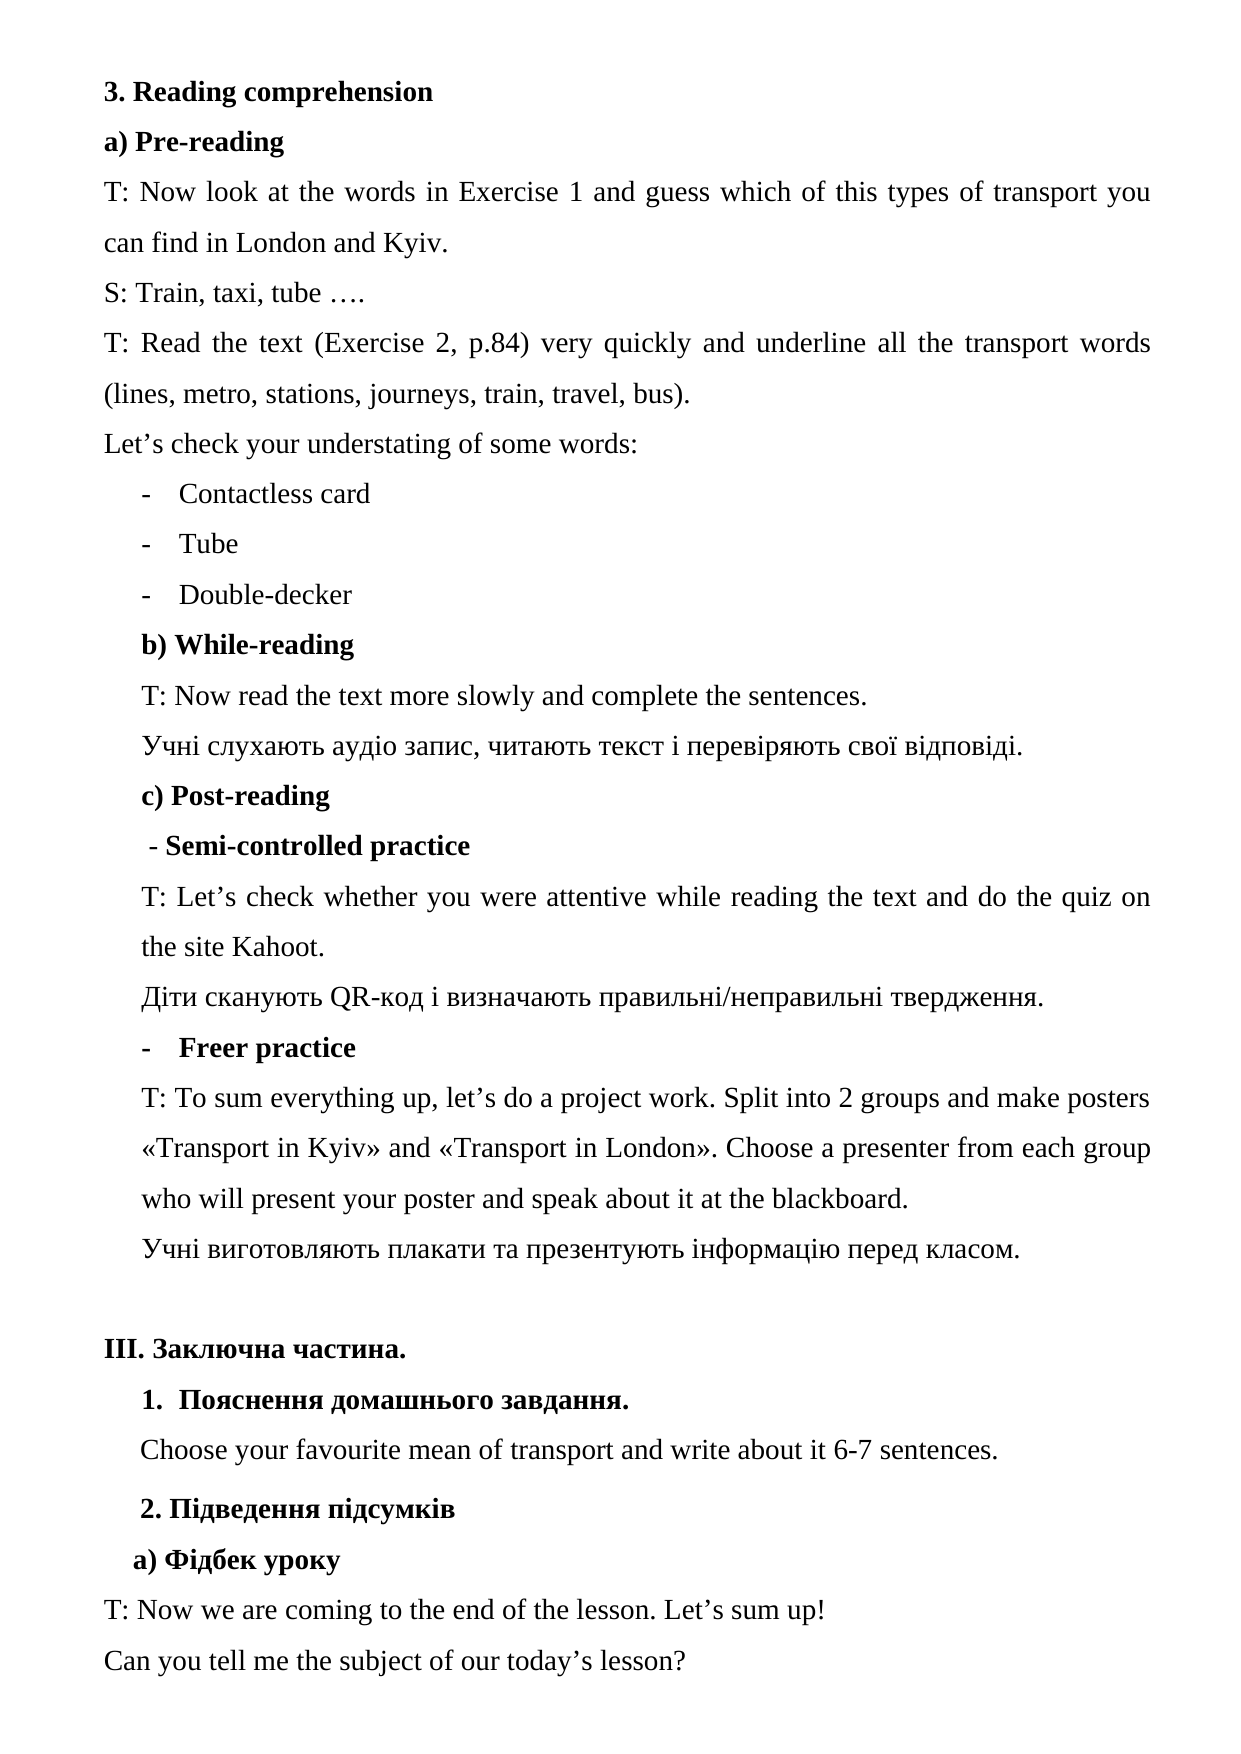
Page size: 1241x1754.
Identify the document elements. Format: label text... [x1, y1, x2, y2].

text T: Read the text (Exercise 2, p.84) very quickly and underline all the transport words (lines, metro, stations, journeys, train, travel, bus). [103, 325, 1152, 409]
list Пояснення домашнього завдання. [141, 1382, 1152, 1416]
text Учні слухають аудіо запис, читають текст і перевіряють свої відповіді. [141, 728, 1152, 761]
text b) While-reading [141, 627, 1152, 661]
list Contactless card [141, 476, 1152, 510]
text S: Train, taxi, tube …. [103, 275, 1152, 309]
text T: To sum everything up, let’s do a project work. Split into 2 groups and make posters «Transport in Kyiv» and «Transport in London». Choose a presenter from each group who will present your poster and speak about it at the blackboard. [141, 1080, 1152, 1214]
text T: Now we are coming to the end of the lesson. Let’s sum up! [103, 1592, 1152, 1626]
text III. Заключна частина. [103, 1332, 1152, 1365]
text c) Post-reading [141, 778, 1152, 812]
text T: Now look at the words in Exercise 1 and guess which of this types of transport you can find in London and Kyiv. [103, 174, 1152, 258]
text a) Фідбек уроку [103, 1542, 1152, 1576]
text T: Let’s check whether you were attentive while reading the text and do the quiz on the site Kahoot. [141, 879, 1152, 963]
text Can you tell me the subject of our today’s lesson? [103, 1643, 1152, 1676]
text Діти сканують QR-код і визначають правильні/неправильні твердження. [141, 979, 1152, 1013]
text a) Pre-reading [103, 124, 1152, 158]
text Let’s check your understating of some words: [103, 426, 1152, 459]
text 3. Reading comprehension [103, 74, 1152, 107]
list Freer practice [141, 1030, 1152, 1063]
list Double-decker [141, 577, 1152, 611]
text Choose your favourite mean of transport and write about it 6-7 sentences. [103, 1432, 1152, 1466]
text Учні виготовляють плакати та презентують інформацію перед класом. [141, 1231, 1152, 1264]
text 2. Підведення підсумків [103, 1492, 1152, 1525]
list Tube [141, 527, 1152, 560]
text T: Now read the text more slowly and complete the sentences. [141, 678, 1152, 711]
text - Semi-controlled practice [141, 828, 1152, 862]
